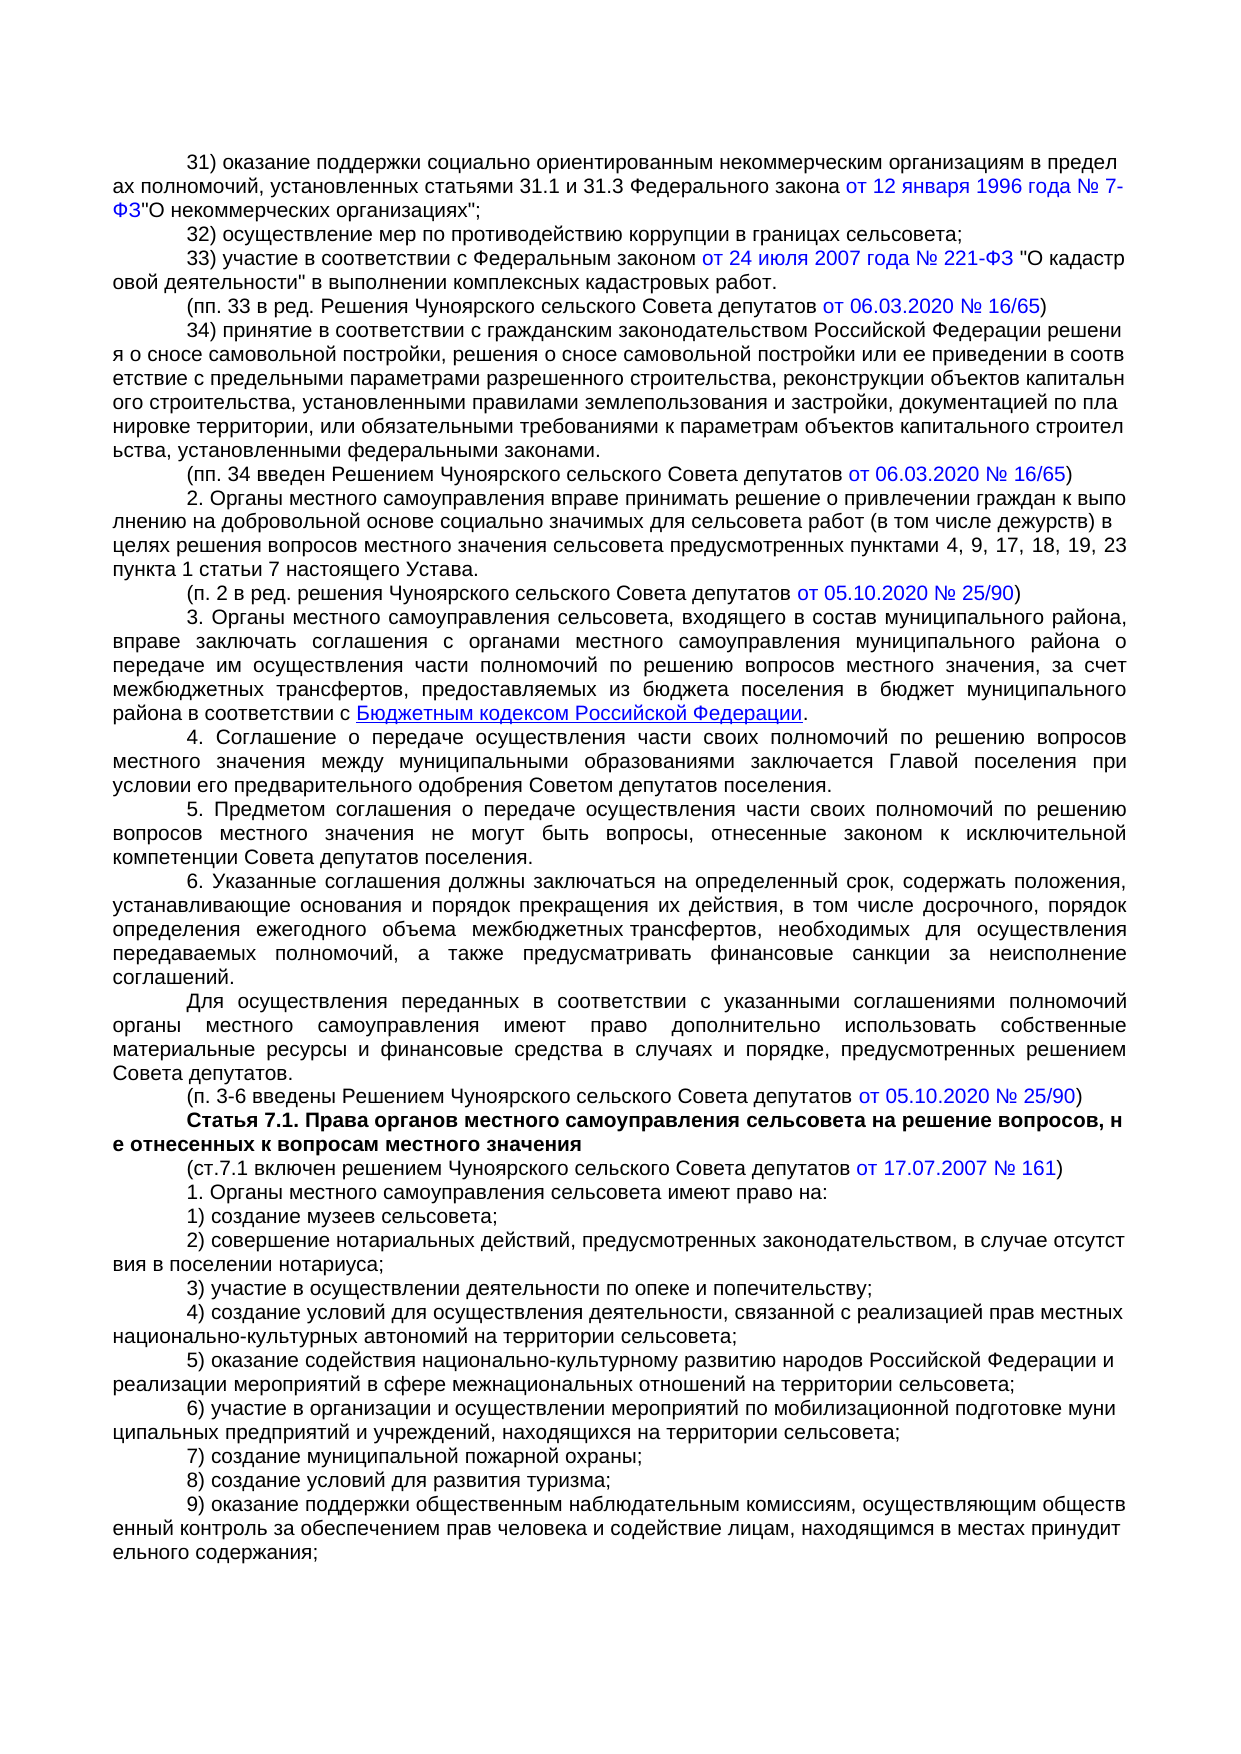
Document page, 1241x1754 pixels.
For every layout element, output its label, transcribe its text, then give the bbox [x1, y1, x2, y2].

text 4. Соглашение о передаче осуществления части своих полномочий по решению вопросов местного значения между муниципальными образованиями заключается Главой поселения при условии его предварительного одобрения Советом депутатов поселения. [112, 725, 1128, 797]
text (ст.7.1 включен решением Чуноярского сельского Совета депутатов от 17.07.2007 № 161) [112, 1156, 1128, 1180]
text 33) участие в соответствии с Федеральным законом от 24 июля 2007 года № 221-ФЗ "О кадастровой деятельности" в выполнении комплексных кадастровых работ. [112, 246, 1128, 294]
text 31) оказание поддержки социально ориентированным некоммерческим организациям в пределах полномочий, установленных статьями 31.1 и 31.3 Федерального закона от 12 января 1996 года № 7-ФЗ"О некоммерческих организациях"; [112, 150, 1128, 222]
text (п. 3-6 введены Решением Чуноярского сельского Совета депутатов от 05.10.2020 № 25/90) [112, 1084, 1128, 1108]
text (пп. 34 введен Решением Чуноярского сельского Совета депутатов от 06.03.2020 № 16/65) [112, 461, 1128, 485]
text 9) оказание поддержки общественным наблюдательным комиссиям, осуществляющим общественный контроль за обеспечением прав человека и содействие лицам, находящимся в местах принудительного содержания; [112, 1492, 1128, 1563]
text 6. Указанные соглашения должны заключаться на определенный срок, содержать положения, устанавливающие основания и порядок прекращения их действия, в том числе досрочного, порядок определения ежегодного объема межбюджетных трансфертов, необходимых для осуществления передаваемых полномочий, а также предусматривать финансовые санкции за неисполнение соглашений. [112, 869, 1128, 988]
text 32) осуществление мер по противодействию коррупции в границах сельсовета; [112, 222, 1128, 246]
text 4) создание условий для осуществления деятельности, связанной с реализацией прав местных национально-культурных автономий на территории сельсовета; [112, 1300, 1128, 1348]
text 3. Органы местного самоуправления сельсовета, входящего в состав муниципального района, вправе заключать соглашения с органами местного самоуправления муниципального района о передаче им осуществления части полномочий по решению вопросов местного значения, за счет межбюджетных трансфертов, предоставляемых из бюджета поселения в бюджет муниципального района в соответствии с Бюджетным кодексом Российской Федерации. [112, 605, 1128, 725]
text 34) принятие в соответствии с гражданским законодательством Российской Федерации решения о сносе самовольной постройки, решения о сносе самовольной постройки или ее приведении в соответствие с предельными параметрами разрешенного строительства, реконструкции объектов капитального строительства, установленными правилами землепользования и застройки, документацией по планировке территории, или обязательными требованиями к параметрам объектов капитального строительства, установленными федеральными законами. [112, 318, 1128, 461]
text (пп. 33 в ред. Решения Чуноярского сельского Совета депутатов от 06.03.2020 № 16/65) [112, 294, 1128, 318]
text Статья 7.1. Права органов местного самоуправления сельсовета на решение вопросов, не отнесенных к вопросам местного значения [112, 1108, 1128, 1156]
text 2. Органы местного самоуправления вправе принимать решение о привлечении граждан к выполнению на добровольной основе социально значимых для сельсовета работ (в том числе дежурств) в целях решения вопросов местного значения сельсовета предусмотренных пунктами 4, 9, 17, 18, 19, 23 пункта 1 статьи 7 настоящего Устава. [112, 485, 1128, 581]
text 6) участие в организации и осуществлении мероприятий по мобилизационной подготовке муниципальных предприятий и учреждений, находящихся на территории сельсовета; [112, 1396, 1128, 1444]
text 3) участие в осуществлении деятельности по опеке и попечительству; [112, 1276, 1128, 1300]
text 2) совершение нотариальных действий, предусмотренных законодательством, в случае отсутствия в поселении нотариуса; [112, 1228, 1128, 1276]
text 8) создание условий для развития туризма; [112, 1468, 1128, 1492]
text 1) создание музеев сельсовета; [112, 1204, 1128, 1228]
text 5) оказание содействия национально-культурному развитию народов Российской Федерации и реализации мероприятий в сфере межнациональных отношений на территории сельсовета; [112, 1348, 1128, 1396]
text Для осуществления переданных в соответствии с указанными соглашениями полномочий органы местного самоуправления имеют право дополнительно использовать собственные материальные ресурсы и финансовые средства в случаях и порядке, предусмотренных решением Совета депутатов. [112, 988, 1128, 1084]
text 7) создание муниципальной пожарной охраны; [112, 1444, 1128, 1468]
text (п. 2 в ред. решения Чуноярского сельского Совета депутатов от 05.10.2020 № 25/90) [112, 581, 1128, 605]
text 1. Органы местного самоуправления сельсовета имеют право на: [112, 1180, 1128, 1204]
text 5. Предметом соглашения о передаче осуществления части своих полномочий по решению вопросов местного значения не могут быть вопросы, отнесенные законом к исключительной компетенции Совета депутатов поселения. [112, 797, 1128, 869]
